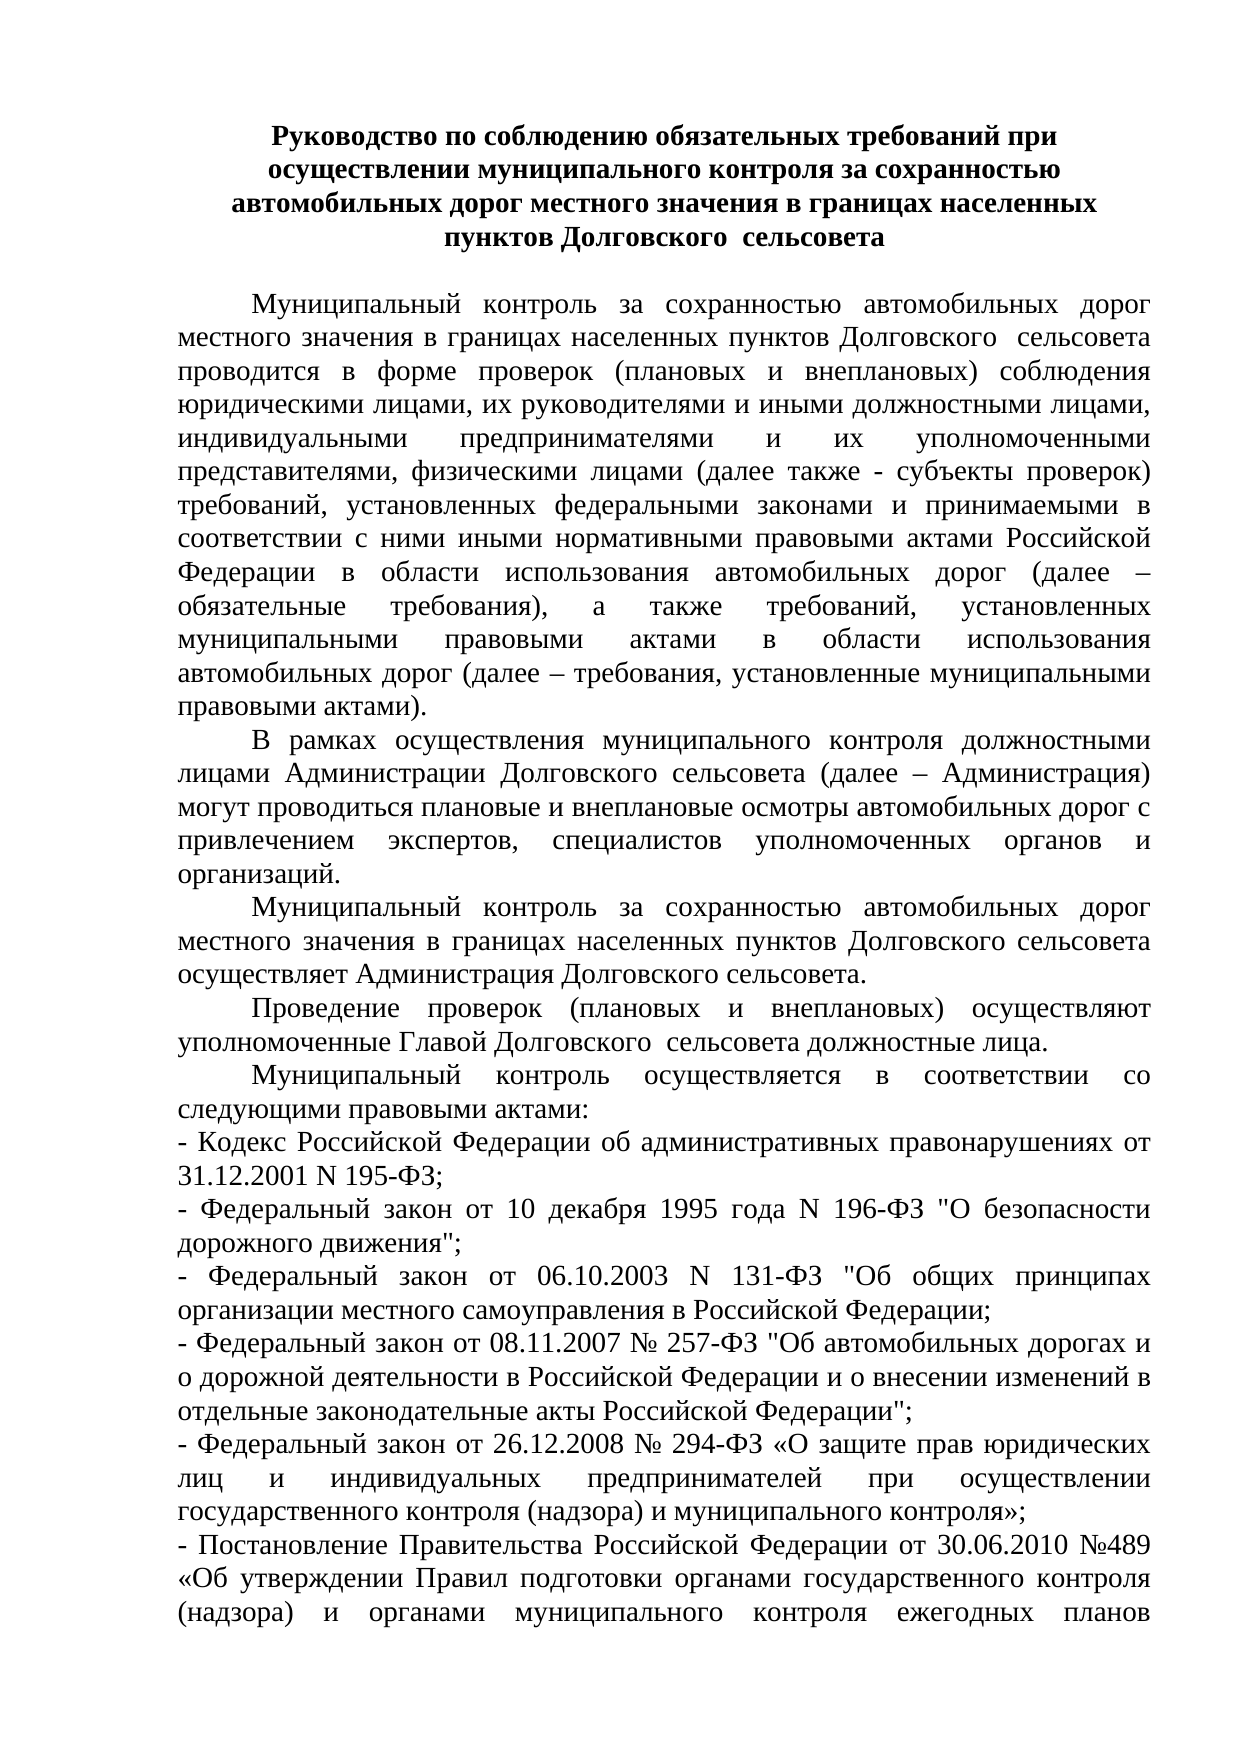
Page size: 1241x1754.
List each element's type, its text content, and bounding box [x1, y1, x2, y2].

text Проведение проверок (плановых и внеплановых) осуществляют уполномоченные Главой Долговского сельсовета должностные лица. [177, 990, 1152, 1057]
text В рамках осуществления муниципального контроля должностными лицами Администрации Долговского сельсовета (далее – Администрация) могут проводиться плановые и внеплановые осмотры автомобильных дорог с привлечением экспертов, специалистов уполномоченных органов и организаций. [177, 722, 1152, 889]
text - Федеральный закон от 26.12.2008 № 294-ФЗ «О защите прав юридических лиц и индивидуальных предпринимателей при осуществлении государственного контроля (надзора) и муниципального контроля»; [177, 1426, 1152, 1527]
text пунктов Долговского сельсовета [177, 219, 1152, 252]
text Муниципальный контроль осуществляется в соответствии со следующими правовыми актами: [177, 1057, 1152, 1124]
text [177, 1527, 1152, 1627]
text - Федеральный закон от 10 декабря 1995 года N 196-ФЗ "О безопасности дорожного движения"; [177, 1191, 1152, 1258]
text Руководство по соблюдению обязательных требований при [177, 118, 1152, 152]
text - Федеральный закон от 08.11.2007 № 257-ФЗ "Об автомобильных дорогах и о дорожной деятельности в Российской Федерации и о внесении изменений в отдельные законодательные акты Российской Федерации"; [177, 1326, 1152, 1426]
text осуществлении муниципального контроля за сохранностью [177, 152, 1152, 185]
text Муниципальный контроль за сохранностью автомобильных дорог местного значения в границах населенных пунктов Долговского сельсовета проводится в форме проверок (плановых и внеплановых) соблюдения юридическими лицами, их руководителями и иными должностными лицами, индивидуальными предпринимателями и их уполномоченными представителями, физическими лицами (далее также - субъекты проверок) требований, установленных федеральными законами и принимаемыми в соответствии с ними иными нормативными правовыми актами Российской Федерации в области использования автомобильных дорог (далее – обязательные требования), а также требований, установленных муниципальными правовыми актами в области использования автомобильных дорог (далее – требования, установленные муниципальными правовыми актами). [177, 286, 1152, 722]
text - Федеральный закон от 06.10.2003 N 131-ФЗ "Об общих принципах организации местного самоуправления в Российской Федерации; [177, 1258, 1152, 1326]
text Муниципальный контроль за сохранностью автомобильных дорог местного значения в границах населенных пунктов Долговского сельсовета осуществляет Администрация Долговского сельсовета. [177, 889, 1152, 990]
text автомобильных дорог местного значения в границах населенных [177, 185, 1152, 219]
text - Кодекс Российской Федерации об административных правонарушениях от 31.12.2001 N 195-ФЗ; [177, 1124, 1152, 1191]
